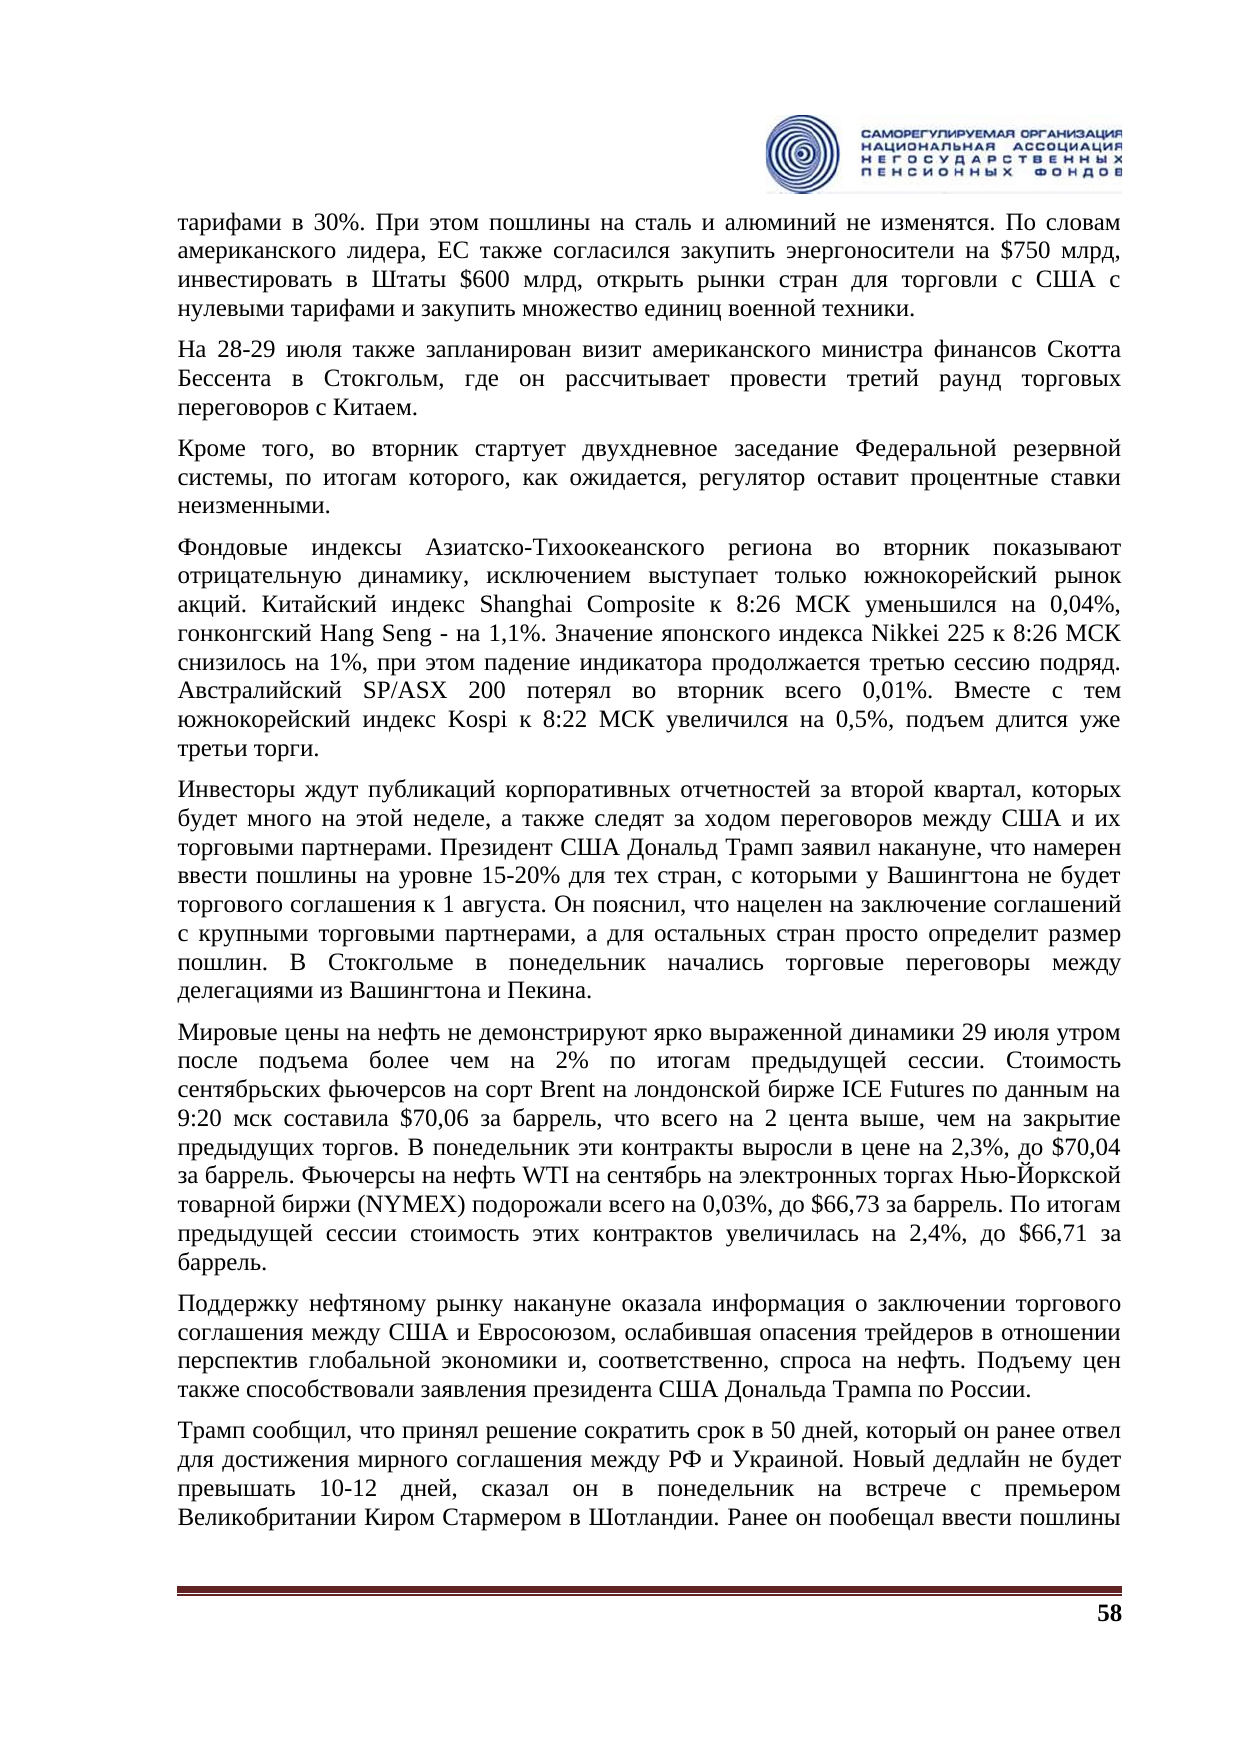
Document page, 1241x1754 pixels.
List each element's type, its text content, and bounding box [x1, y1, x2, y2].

text Фондовые индексы Азиатско-Тихоокеанского региона во вторник показывают отрицательную динамику, исключением выступает только южнокорейский рынок акций. Китайский индекс Shanghai Composite к 8:26 МСК уменьшился на 0,04%, гонконгский Hang Seng - на 1,1%. Значение японского индекса Nikkei 225 к 8:26 МСК снизилось на 1%, при этом падение индикатора продолжается третью сессию подряд. Австралийский SP/ASX 200 потерял во вторник всего 0,01%. Вместе с тем южнокорейский индекс Kospi к 8:22 МСК увеличился на 0,5%, подъем длится уже третьи торги. [177, 532, 1122, 762]
text Мировые цены на нефть не демонстрируют ярко выраженной динамики 29 июля утром после подъема более чем на 2% по итогам предыдущей сессии. Стоимость сентябрьских фьючерсов на сорт Brent на лондонской бирже ICE Futures по данным на 9:20 мск составила $70,06 за баррель, что всего на 2 цента выше, чем на закрытие предыдущих торгов. В понедельник эти контракты выросли в цене на 2,3%, до $70,04 за баррель. Фьючерсы на нефть WTI на сентябрь на электронных торгах Нью-Йоркской товарной биржи (NYMEX) подорожали всего на 0,03%, до $66,73 за баррель. По итогам предыдущей сессии стоимость этих контрактов увеличилась на 2,4%, до $66,71 за баррель. [177, 1017, 1122, 1276]
text Поддержку нефтяному рынку накануне оказала информация о заключении торгового соглашения между США и Евросоюзом, ослабившая опасения трейдеров в отношении перспектив глобальной экономики и, соответственно, спроса на нефть. Подъему цен также способствовали заявления президента США Дональда Трампа по России. [177, 1288, 1122, 1403]
text На 28-29 июля также запланирован визит американского министра финансов Скотта Бессента в Стокгольм, где он рассчитывает провести третий раунд торговых переговоров с Китаем. [177, 334, 1122, 421]
text Кроме того, во вторник стартует двухдневное заседание Федеральной резервной системы, по итогам которого, как ожидается, регулятор оставит процентные ставки неизменными. [177, 433, 1122, 519]
picture [765, 115, 1123, 194]
text Инвесторы ждут публикаций корпоративных отчетностей за второй квартал, которых будет много на этой неделе, а также следят за ходом переговоров между США и их торговыми партнерами. Президент США Дональд Трамп заявил накануне, что намерен ввести пошлины на уровне 15-20% для тех стран, с которыми у Вашингтона не будет торгового соглашения к 1 августа. Он пояснил, что нацелен на заключение соглашений с крупными торговыми партнерами, а для остальных стран просто определит размер пошлин. В Стокгольме в понедельник начались торговые переговоры между делегациями из Вашингтона и Пекина. [177, 774, 1122, 1004]
